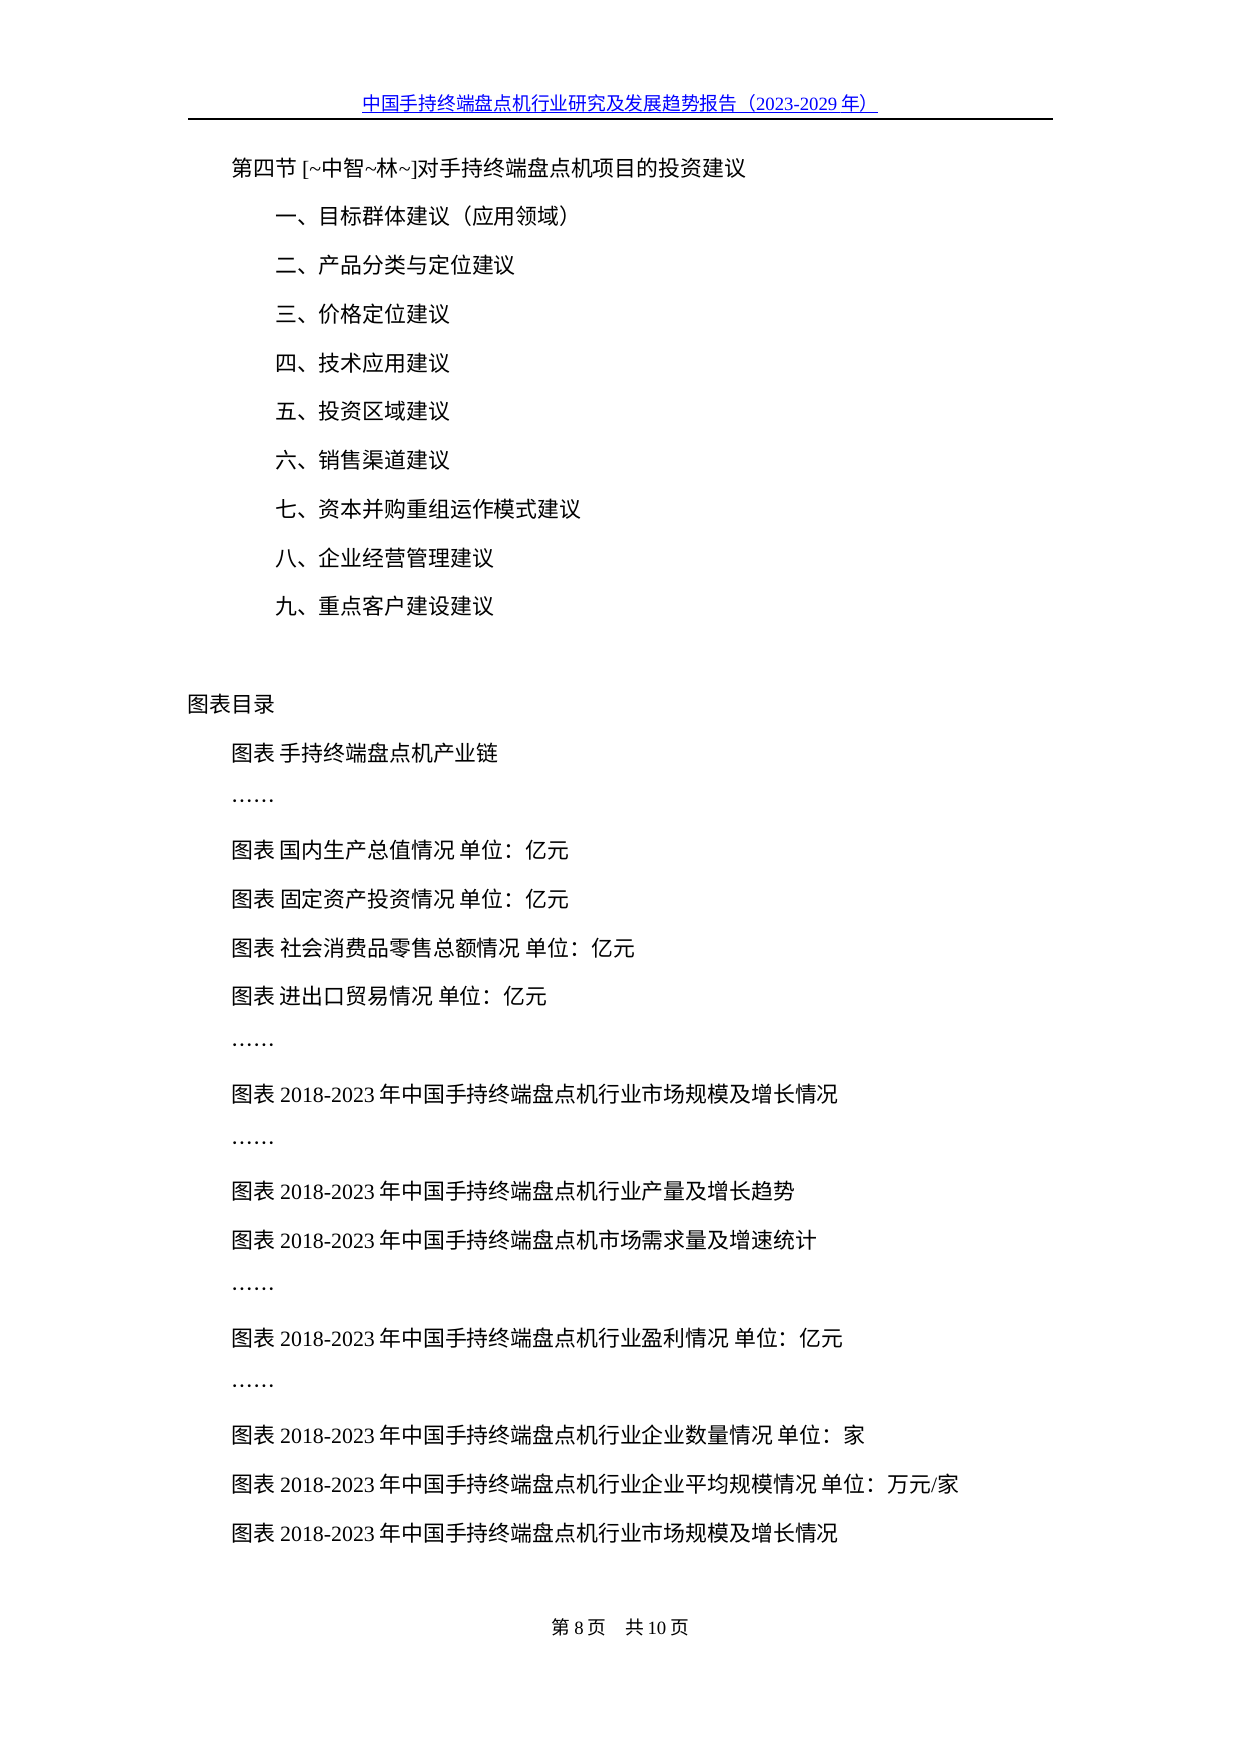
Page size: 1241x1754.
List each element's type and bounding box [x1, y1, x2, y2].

text [187, 150, 1053, 1548]
